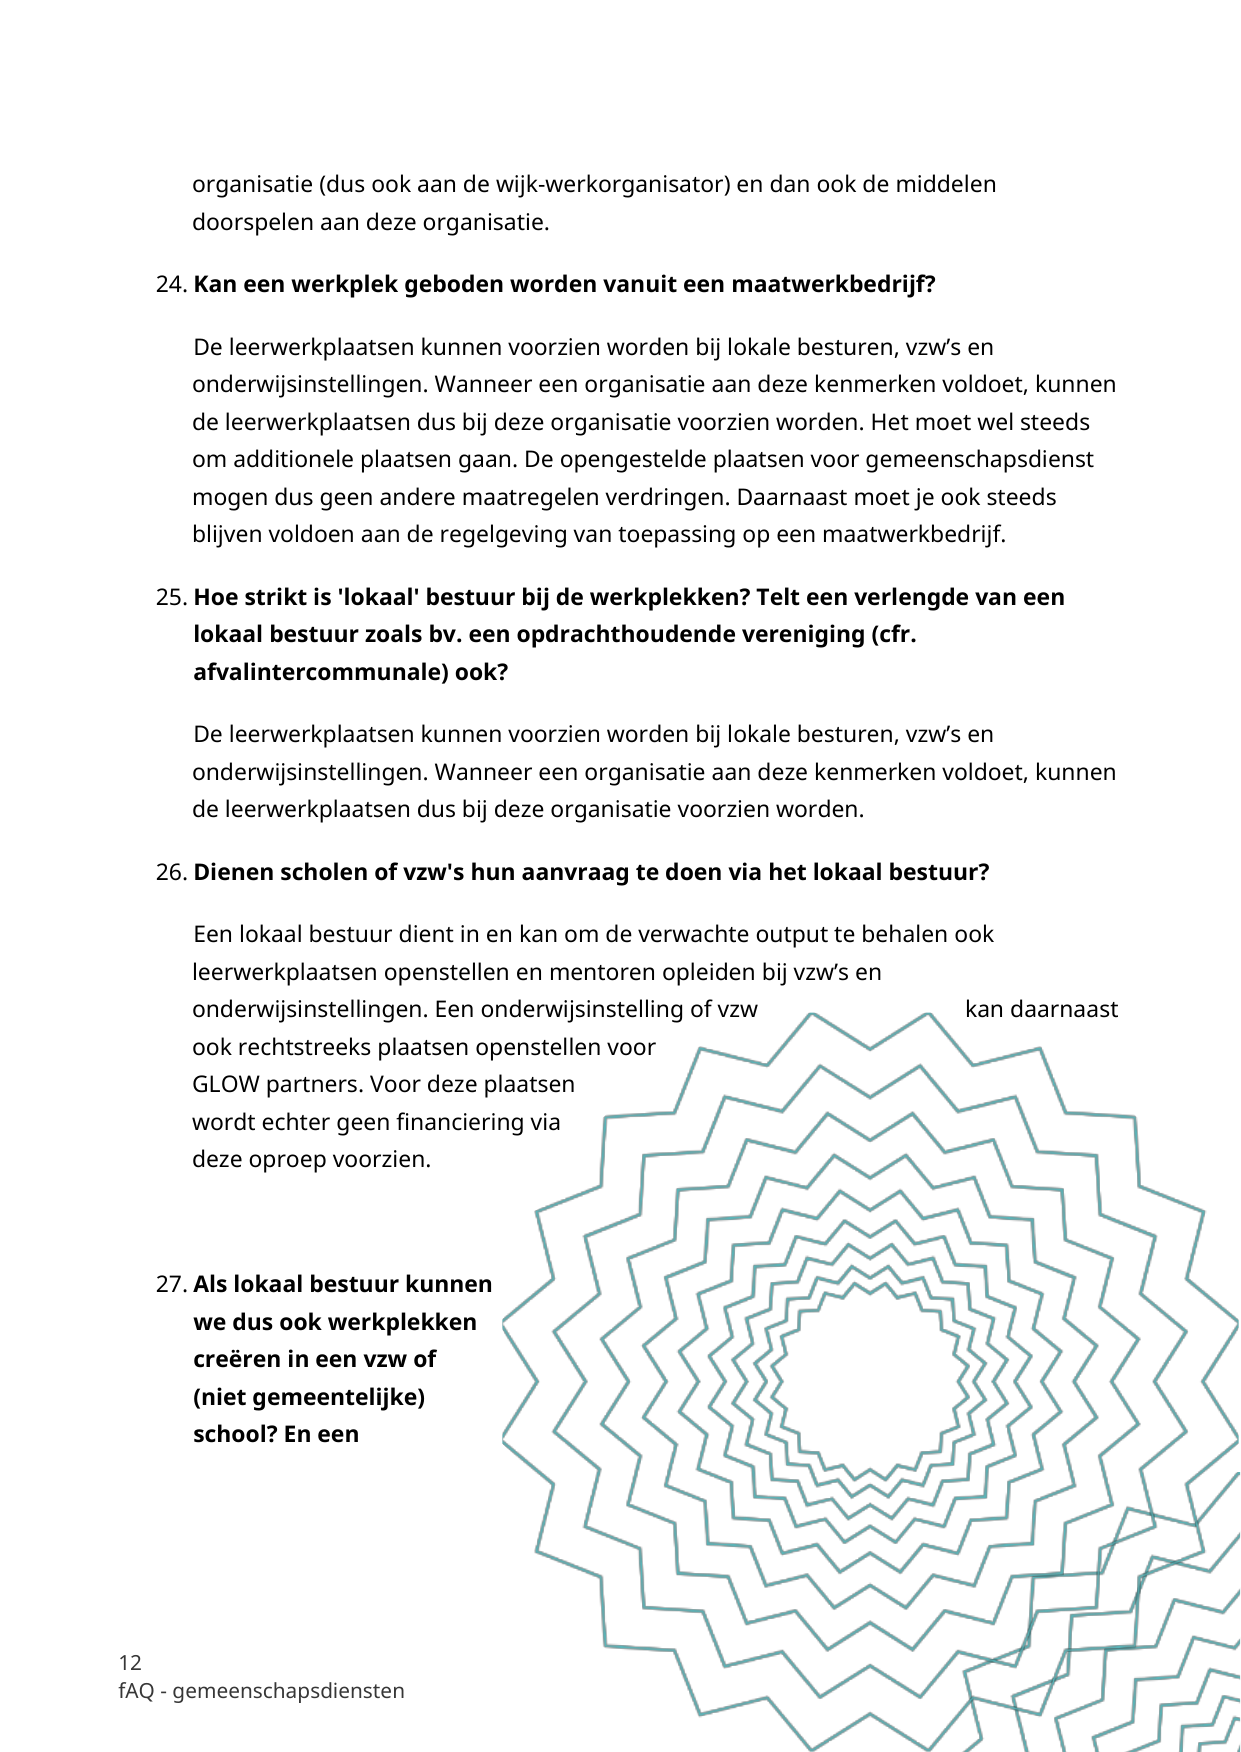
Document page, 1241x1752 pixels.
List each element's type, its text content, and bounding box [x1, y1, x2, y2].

list Hoe strikt is 'lokaal' bestuur bij de werkplekken? Telt een verlengde van een lokaal bestuur zoals bv. een opdrachthoudende vereniging (cfr. afvalintercommunale) ook? [156, 575, 1122, 687]
text Een lokaal bestuur dient in en kan om de verwachte output te behalen ook leerwerkplaatsen openstellen en mentoren opleiden bij vzw’s en onderwijsinstellingen. Een onderwijsinstelling of vzw kan daarnaast ook rechtstreeks plaatsen openstellen voor GLOW partners. Voor deze plaatsen wordt echter geen financiering via deze oproep voorzien. [192, 912, 1122, 1175]
picture [500, 1012, 1241, 1752]
text De leerwerkplaatsen kunnen voorzien worden bij lokale besturen, vzw’s en onderwijsinstellingen. Wanneer een organisatie aan deze kenmerken voldoet, kunnen de leerwerkplaatsen dus bij deze organisatie voorzien worden. Het moet wel steeds om additionele plaatsen gaan. De opengestelde plaatsen voor gemeenschapsdienst mogen dus geen andere maatregelen verdringen. Daarnaast moet je ook steeds blijven voldoen aan de regelgeving van toepassing op een maatwerkbedrijf. [192, 325, 1122, 550]
list Dienen scholen of vzw's hun aanvraag te doen via het lokaal bestuur? [156, 850, 1122, 887]
text De leerwerkplaatsen kunnen voorzien worden bij lokale besturen, vzw’s en onderwijsinstellingen. Wanneer een organisatie aan deze kenmerken voldoet, kunnen de leerwerkplaatsen dus bij deze organisatie voorzien worden. [192, 712, 1122, 825]
list Kan een werkplek geboden worden vanuit een maatwerkbedrijf? [156, 262, 1122, 300]
